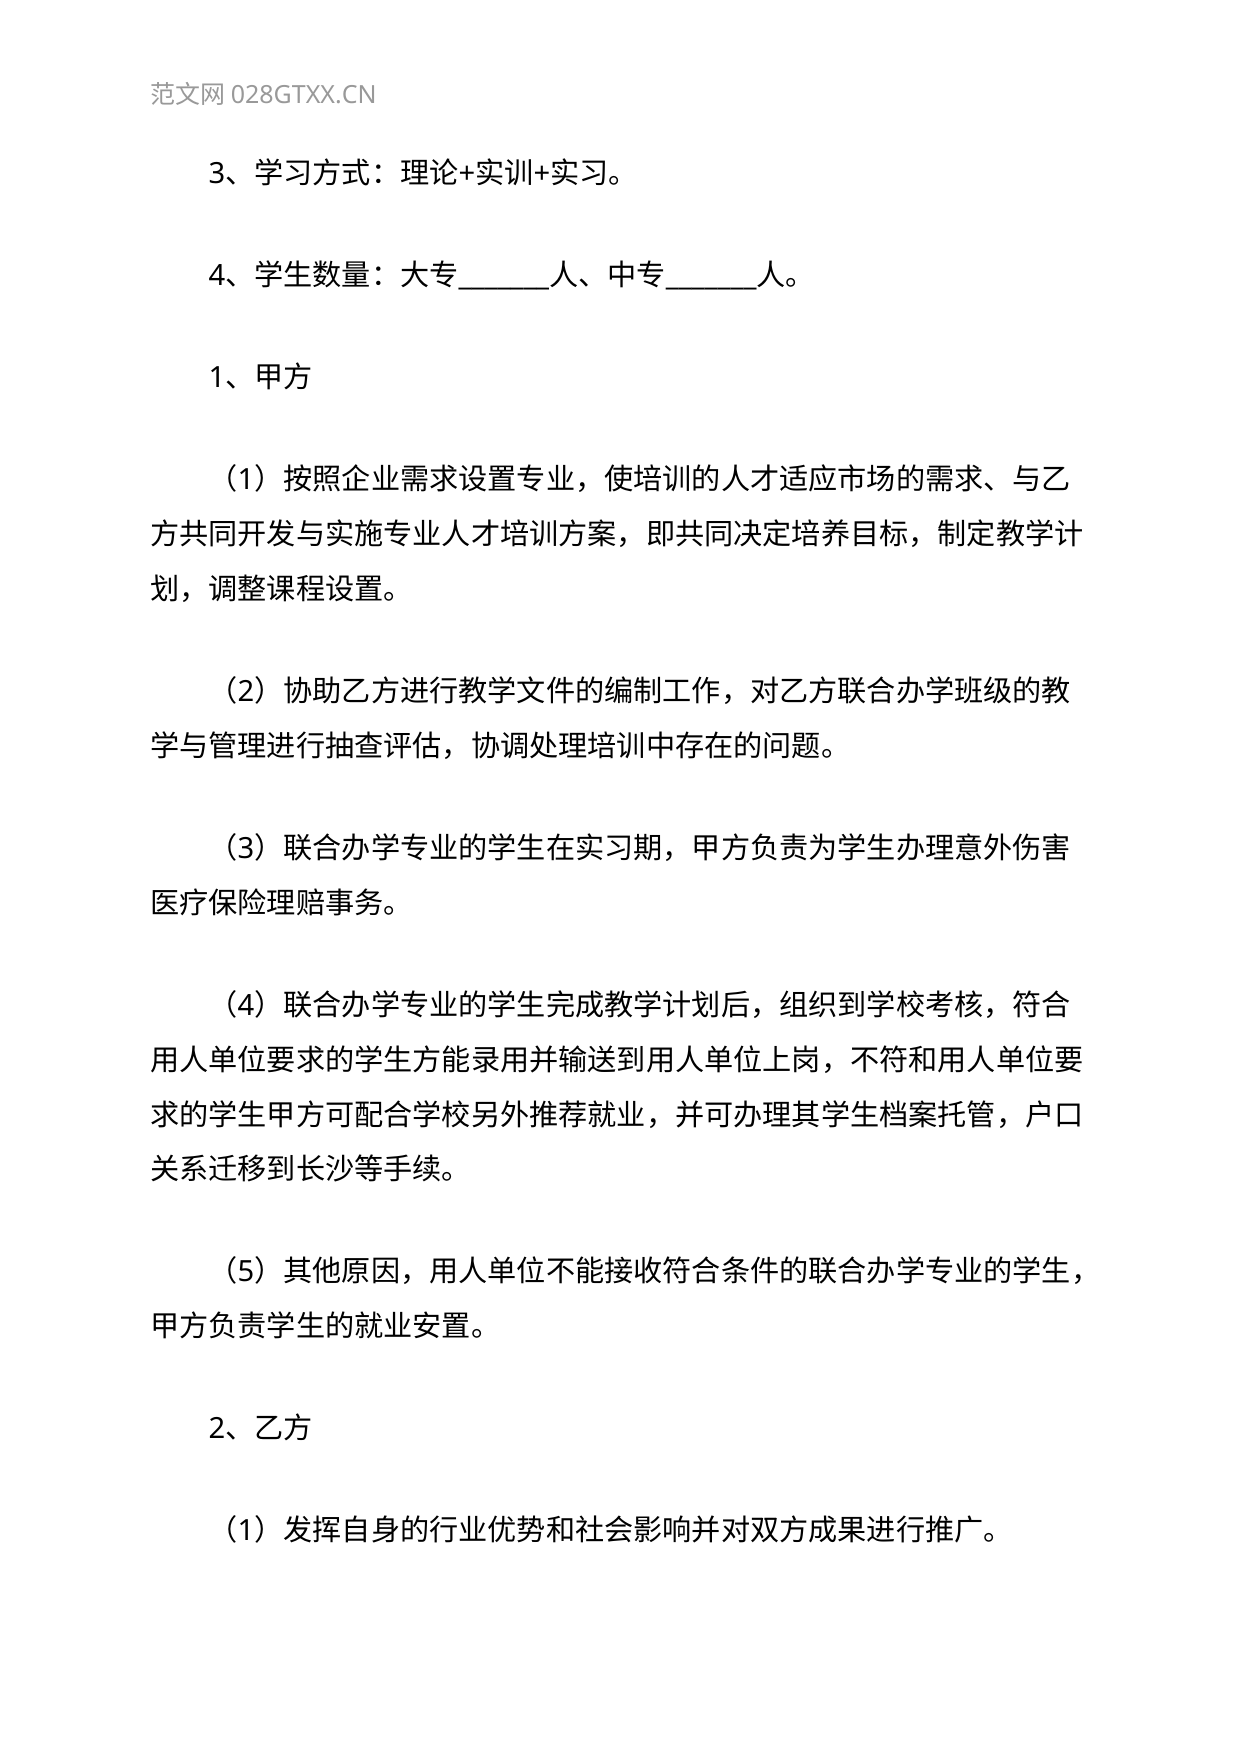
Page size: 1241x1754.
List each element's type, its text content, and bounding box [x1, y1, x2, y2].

text （1）发挥自身的行业优势和社会影响并对双方成果进行推广。 [150, 1506, 1090, 1549]
text （2）协助乙方进行教学文件的编制工作，对乙方联合办学班级的教学与管理进行抽查评估，协调处理培训中存在的问题。 [150, 668, 1090, 765]
text （5）其他原因，用人单位不能接收符合条件的联合办学专业的学生，甲方负责学生的就业安置。 [150, 1248, 1090, 1345]
text 4、学生数量：大专_______人、中专_______人。 [150, 252, 1090, 294]
text 2、乙方 [150, 1404, 1090, 1447]
text 1、甲方 [150, 354, 1090, 396]
text （3）联合办学专业的学生在实习期，甲方负责为学生办理意外伤害医疗保险理赔事务。 [150, 824, 1090, 922]
text （4）联合办学专业的学生完成教学计划后，组织到学校考核，符合用人单位要求的学生方能录用并输送到用人单位上岗，不符和用人单位要求的学生甲方可配合学校另外推荐就业，并可办理其学生档案托管，户口关系迁移到长沙等手续。 [150, 981, 1090, 1188]
text （1）按照企业需求设置专业，使培训的人才适应市场的需求、与乙方共同开发与实施专业人才培训方案，即共同决定培养目标，制定教学计划，调整课程设置。 [150, 456, 1090, 608]
text 3、学习方式：理论+实训+实习。 [150, 150, 1090, 192]
